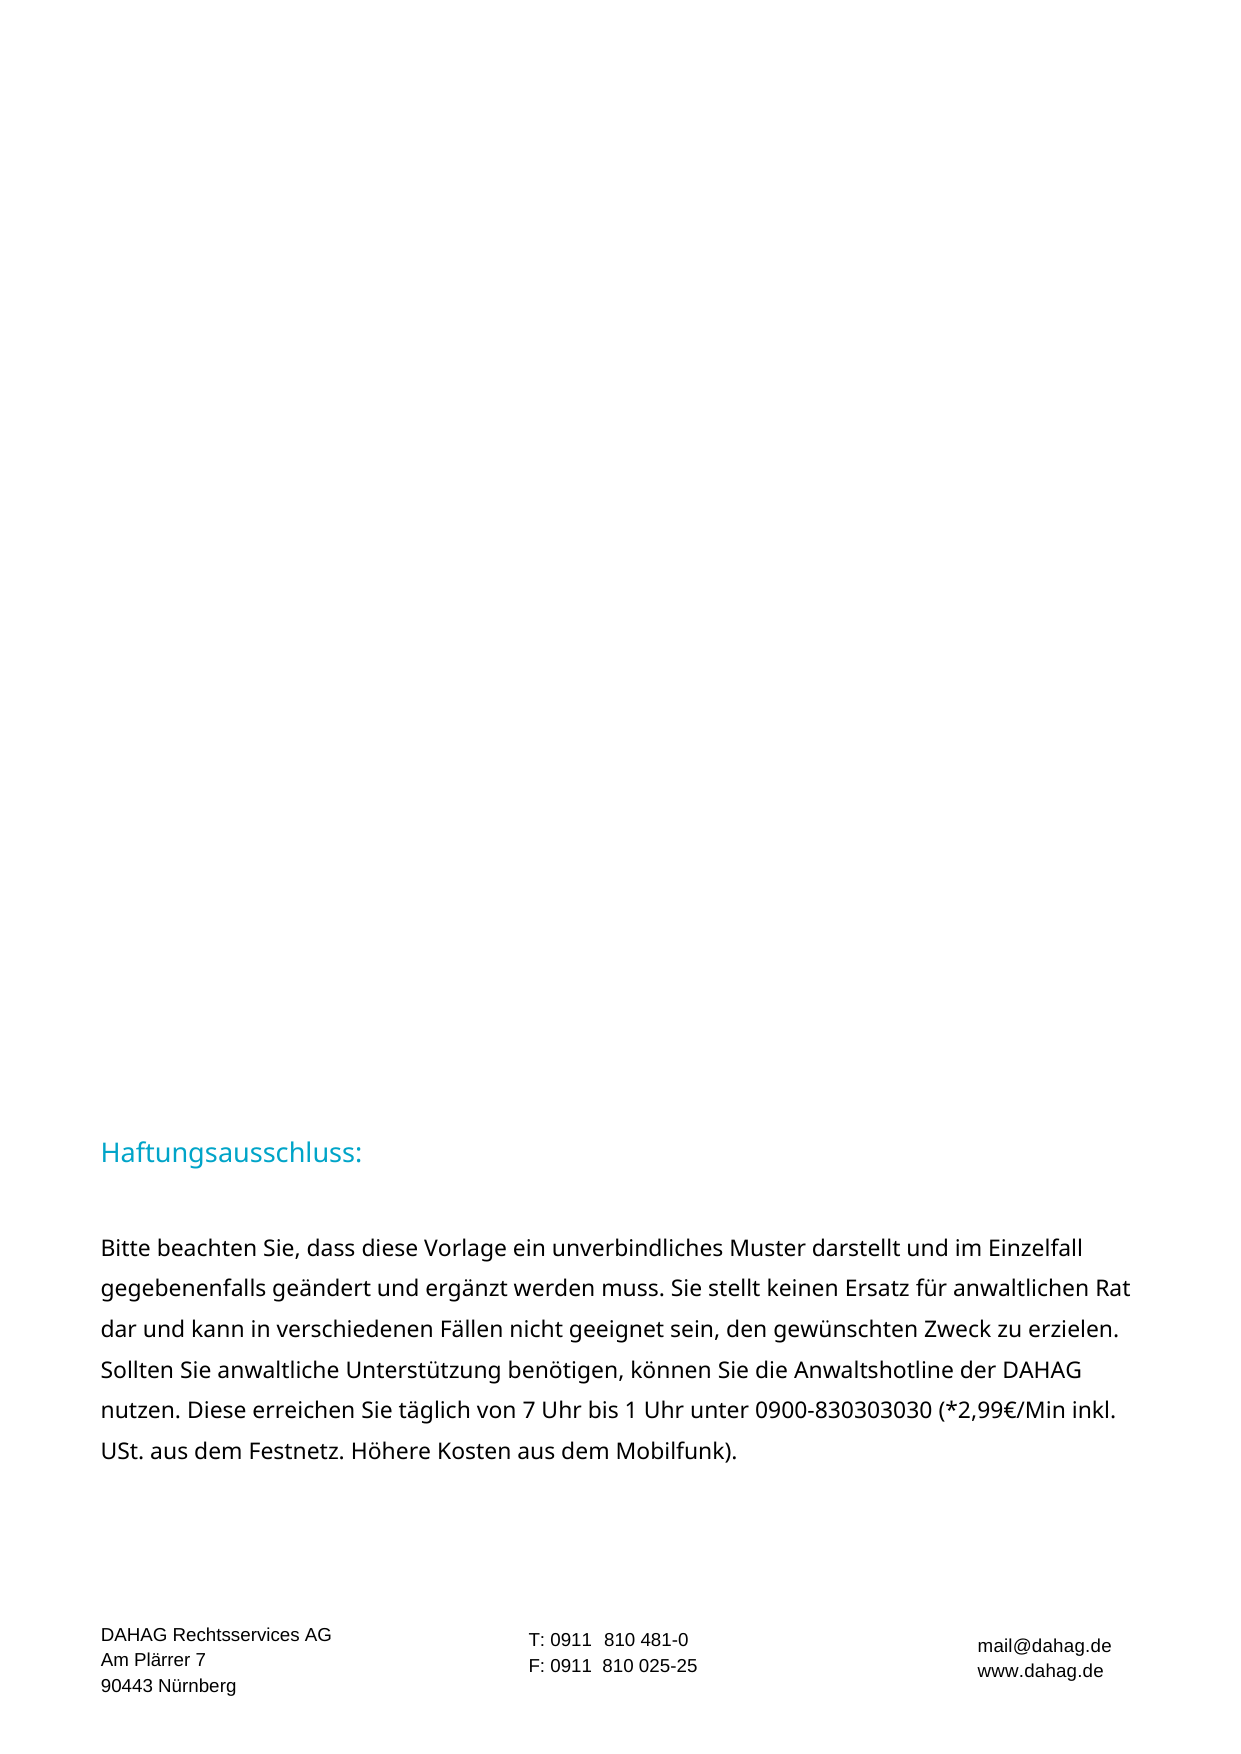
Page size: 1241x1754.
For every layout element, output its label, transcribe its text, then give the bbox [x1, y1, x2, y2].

text Bitte beachten Sie, dass diese Vorlage ein unverbindliches Muster darstellt und im Einzelfall gegebenenfalls geändert und ergänzt werden muss. Sie stellt keinen Ersatz für anwaltlichen Rat dar und kann in verschiedenen Fällen nicht geeignet sein, den gewünschten Zweck zu erzielen. Sollten Sie anwaltliche Unterstützung benötigen, können Sie die Anwaltshotline der DAHAG nutzen. Diese erreichen Sie täglich von 7 Uhr bis 1 Uhr unter 0900-830303030 (*2,99€/Min inkl. USt. aus dem Festnetz. Höhere Kosten aus dem Mobilfunk). [100, 1232, 1140, 1466]
subtitle Haftungsausschluss: [100, 1133, 1140, 1170]
